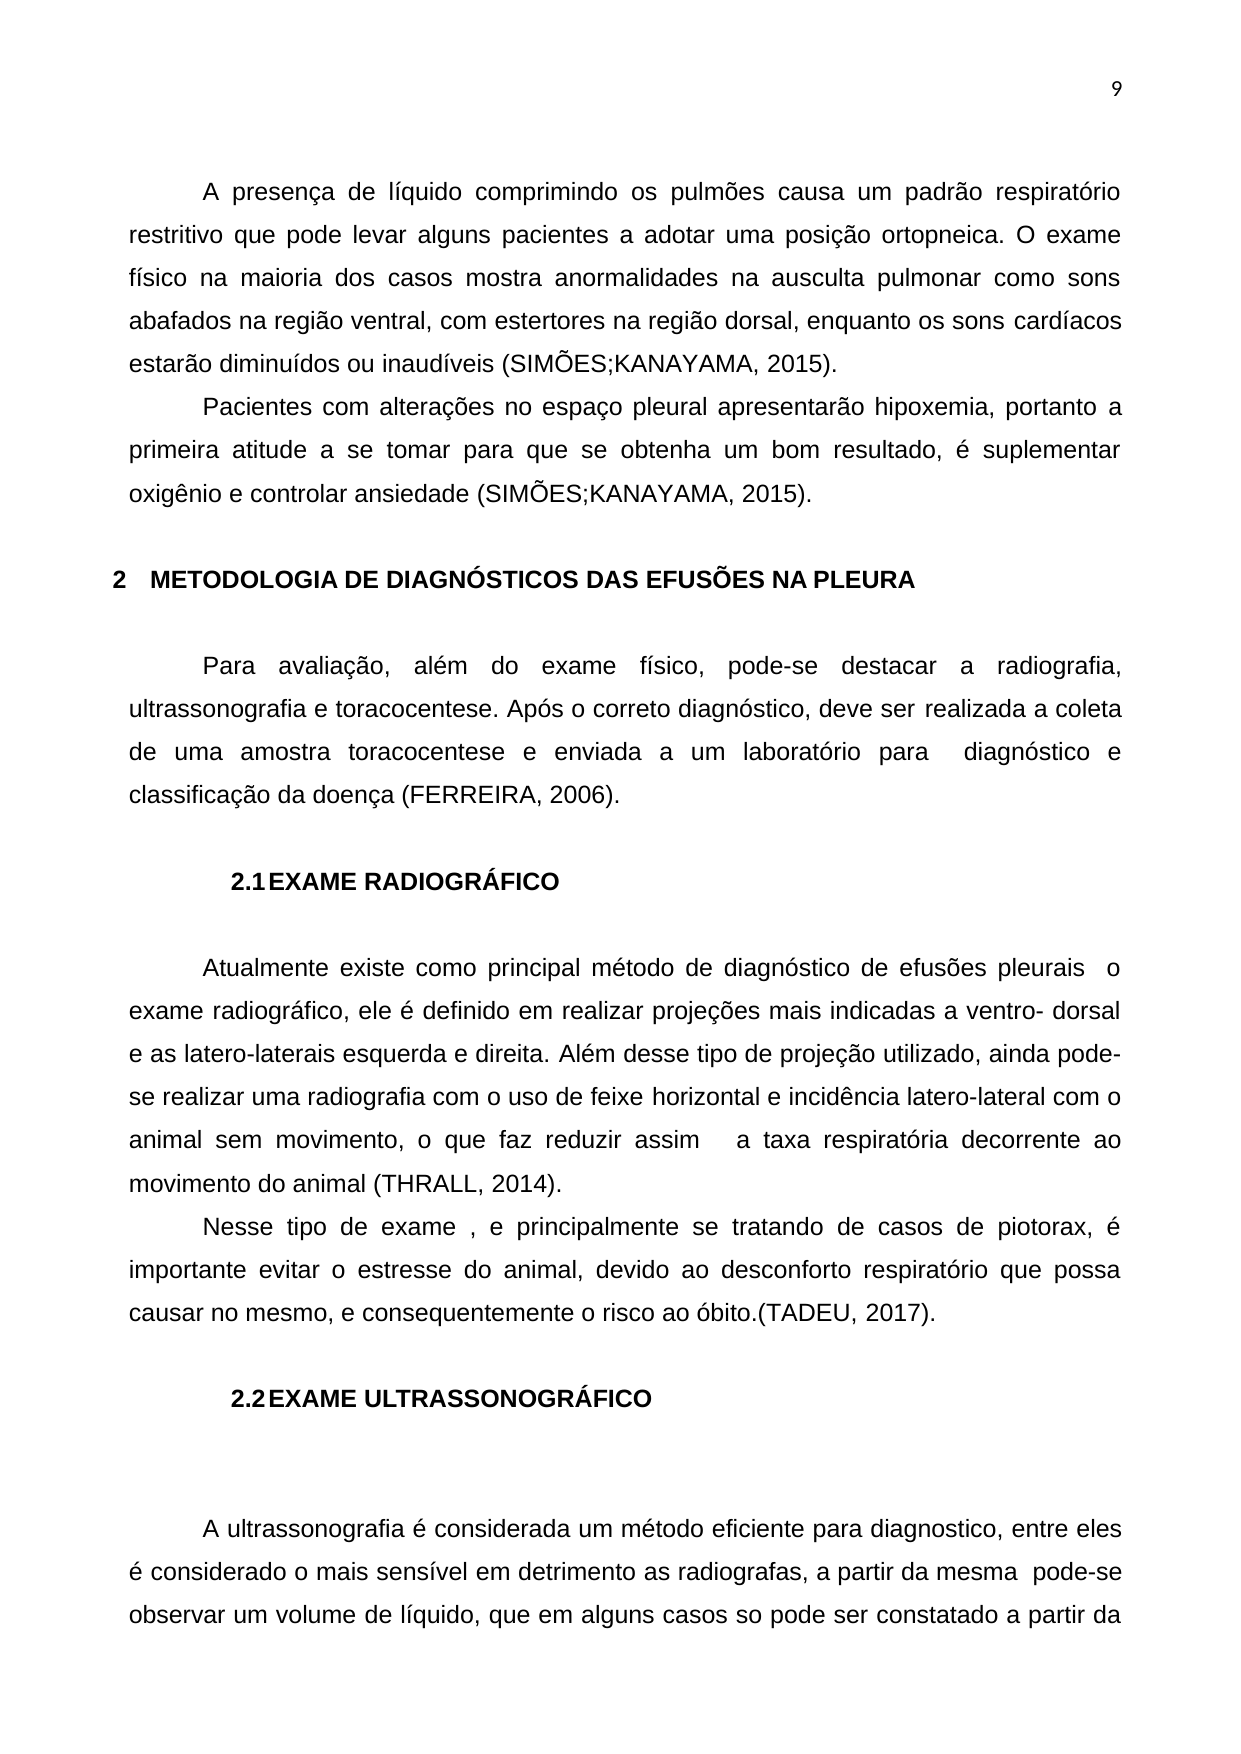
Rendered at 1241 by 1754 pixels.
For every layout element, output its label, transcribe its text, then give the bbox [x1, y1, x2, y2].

text Nesse tipo de exame , e principalmente se tratando de casos de piotorax, é importante evitar o estresse do animal, devido ao desconforto respiratório que possa causar no mesmo, e consequentemente o risco ao óbito.(TADEU, 2017). [129, 1212, 1122, 1327]
text Para avaliação, além do exame físico, pode-se destacar a radiografia, ultrassonografia e toracocentese. Após o correto diagnóstico, deve ser realizada a coleta de uma amostra toracocentese e enviada a um laboratório para diagnóstico e classificação da doença (FERREIRA, 2006). [129, 651, 1122, 809]
subtitle EXAME ULTRASSONOGRÁFICO [231, 1384, 1122, 1413]
text A presença de líquido comprimindo os pulmões causa um padrão respiratório restritivo que pode levar alguns pacientes a adotar uma posição ortopneica. O exame físico na maioria dos casos mostra anormalidades na ausculta pulmonar como sons abafados na região ventral, com estertores na região dorsal, enquanto os sons cardíacos estarão diminuídos ou inaudíveis (SIMÕES;KANAYAMA, 2015). [129, 177, 1122, 378]
text Pacientes com alterações no espaço pleural apresentarão hipoxemia, portanto a primeira atitude a se tomar para que se obtenha um bom resultado, é suplementar oxigênio e controlar ansiedade (SIMÕES;KANAYAMA, 2015). [129, 392, 1122, 507]
text Atualmente existe como principal método de diagnóstico de efusões pleurais o exame radiográfico, ele é definido em realizar projeções mais indicadas a ventro- dorsal e as latero-laterais esquerda e direita. Além desse tipo de projeção utilizado, ainda pode-se realizar uma radiografia com o uso de feixe horizontal e incidência latero-lateral com o animal sem movimento, o que faz reduzir assim a taxa respiratória decorrente ao movimento do animal (THRALL, 2014). [129, 953, 1122, 1197]
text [129, 1513, 1122, 1628]
subtitle EXAME RADIOGRÁFICO [231, 867, 1122, 895]
subtitle METODOLOGIA DE DIAGNÓSTICOS DAS EFUSÕES NA PLEURA [112, 565, 1122, 593]
